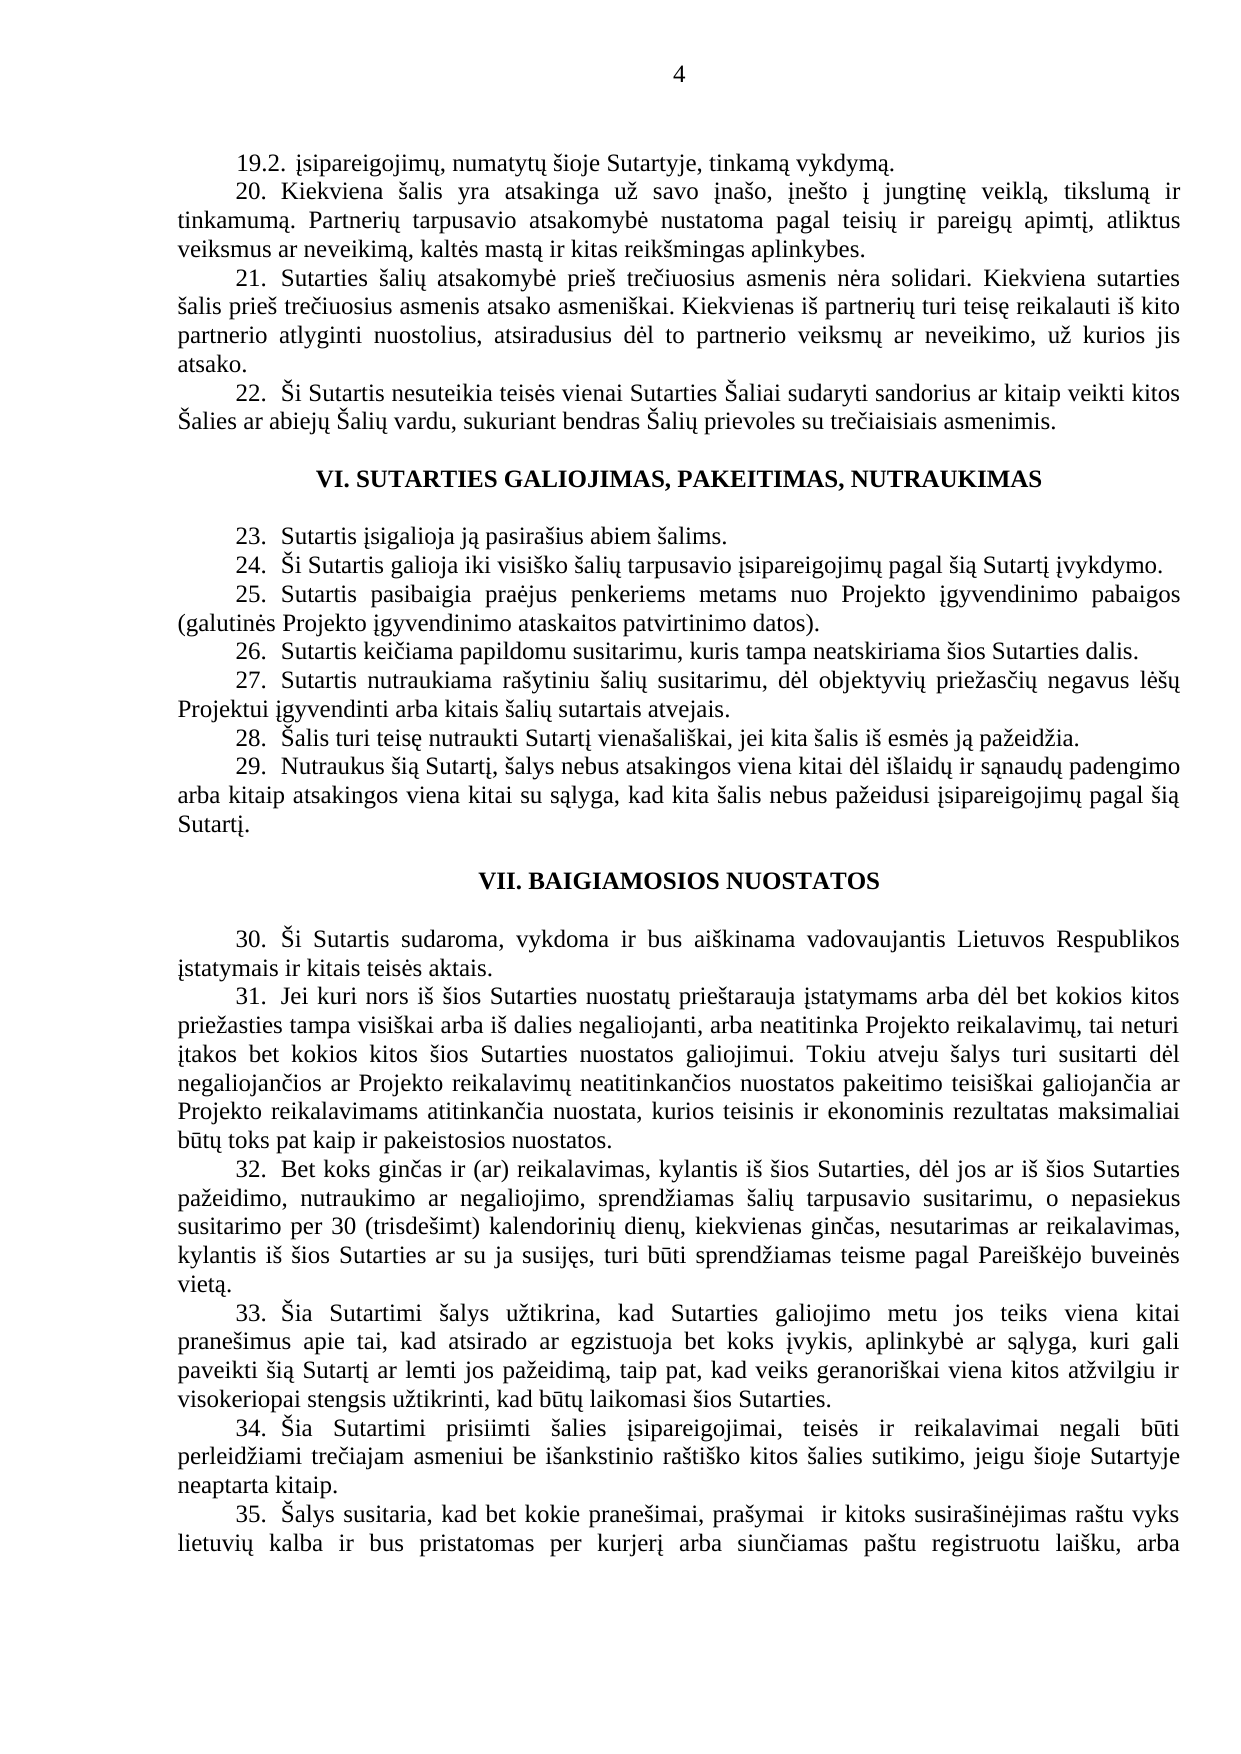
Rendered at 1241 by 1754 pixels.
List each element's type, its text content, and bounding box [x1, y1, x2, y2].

list Šalis turi teisę nutraukti Sutartį vienašališkai, jei kita šalis iš esmės ją pažeidžia. [177, 723, 1181, 751]
list Sutartis pasibaigia praėjus penkeriems metams nuo Projekto įgyvendinimo pabaigos (galutinės Projekto įgyvendinimo ataskaitos patvirtinimo datos). [177, 579, 1181, 636]
list įsipareigojimų, numatytų šioje Sutartyje, tinkamą vykdymą. [177, 148, 1181, 176]
text VI. SUTARTIES GALIOJIMAS, PAKEITIMAS, NUTRAUKIMAS [177, 464, 1181, 493]
list Ši Sutartis sudaroma, vykdoma ir bus aiškinama vadovaujantis Lietuvos Respublikos įstatymais ir kitais teisės aktais. [177, 924, 1181, 981]
list Ši Sutartis nesuteikia teisės vienai Sutarties Šaliai sudaryti sandorius ar kitaip veikti kitos Šalies ar abiejų Šalių vardu, sukuriant bendras Šalių prievoles su trečiaisiais asmenimis. [177, 378, 1181, 435]
list Sutartis keičiama papildomu susitarimu, kuris tampa neatskiriama šios Sutarties dalis. [177, 636, 1181, 665]
list Nutraukus šią Sutartį, šalys nebus atsakingos viena kitai dėl išlaidų ir sąnaudų padengimo arba kitaip atsakingos viena kitai su sąlyga, kad kita šalis nebus pažeidusi įsipareigojimų pagal šią Sutartį. [177, 751, 1181, 838]
list Sutartis nutraukiama rašytiniu šalių susitarimu, dėl objektyvių priežasčių negavus lėšų Projektui įgyvendinti arba kitais šalių sutartais atvejais. [177, 665, 1181, 723]
text VII. BAIGIAMOSIOS NUOSTATOS [177, 866, 1181, 895]
list Ši Sutartis galioja iki visiško šalių tarpusavio įsipareigojimų pagal šią Sutartį įvykdymo. [177, 550, 1181, 579]
list Sutartis įsigalioja ją pasirašius abiem šalims. [177, 521, 1181, 550]
list Šia Sutartimi prisiimti šalies įsipareigojimai, teisės ir reikalavimai negali būti perleidžiami trečiajam asmeniui be išankstinio raštiško kitos šalies sutikimo, jeigu šioje Sutartyje neaptarta kitaip. [177, 1413, 1181, 1499]
list Šia Sutartimi šalys užtikrina, kad Sutarties galiojimo metu jos teiks viena kitai pranešimus apie tai, kad atsirado ar egzistuoja bet koks įvykis, aplinkybė ar sąlyga, kuri gali paveikti šią Sutartį ar lemti jos pažeidimą, taip pat, kad veiks geranoriškai viena kitos atžvilgiu ir visokeriopai stengsis užtikrinti, kad būtų laikomasi šios Sutarties. [177, 1298, 1181, 1413]
list Bet koks ginčas ir (ar) reikalavimas, kylantis iš šios Sutarties, dėl jos ar iš šios Sutarties pažeidimo, nutraukimo ar negaliojimo, sprendžiamas šalių tarpusavio susitarimu, o nepasiekus susitarimo per 30 (trisdešimt) kalendorinių dienų, kiekvienas ginčas, nesutarimas ar reikalavimas, kylantis iš šios Sutarties ar su ja susijęs, turi būti sprendžiamas teisme pagal Pareiškėjo buveinės vietą. [177, 1154, 1181, 1298]
list Kiekviena šalis yra atsakinga už savo įnašo, įnešto į jungtinę veiklą, tikslumą ir tinkamumą. Partnerių tarpusavio atsakomybė nustatoma pagal teisių ir pareigų apimtį, atliktus veiksmus ar neveikimą, kaltės mastą ir kitas reikšmingas aplinkybes. [177, 176, 1181, 263]
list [177, 1499, 1181, 1556]
list Jei kuri nors iš šios Sutarties nuostatų prieštarauja įstatymams arba dėl bet kokios kitos priežasties tampa visiškai arba iš dalies negaliojanti, arba neatitinka Projekto reikalavimų, tai neturi įtakos bet kokios kitos šios Sutarties nuostatos galiojimui. Tokiu atveju šalys turi susitarti dėl negaliojančios ar Projekto reikalavimų neatitinkančios nuostatos pakeitimo teisiškai galiojančia ar Projekto reikalavimams atitinkančia nuostata, kurios teisinis ir ekonominis rezultatas maksimaliai būtų toks pat kaip ir pakeistosios nuostatos. [177, 981, 1181, 1154]
list Sutarties šalių atsakomybė prieš trečiuosius asmenis nėra solidari. Kiekviena sutarties šalis prieš trečiuosius asmenis atsako asmeniškai. Kiekvienas iš partnerių turi teisę reikalauti iš kito partnerio atlyginti nuostolius, atsiradusius dėl to partnerio veiksmų ar neveikimo, už kurios jis atsako. [177, 263, 1181, 378]
